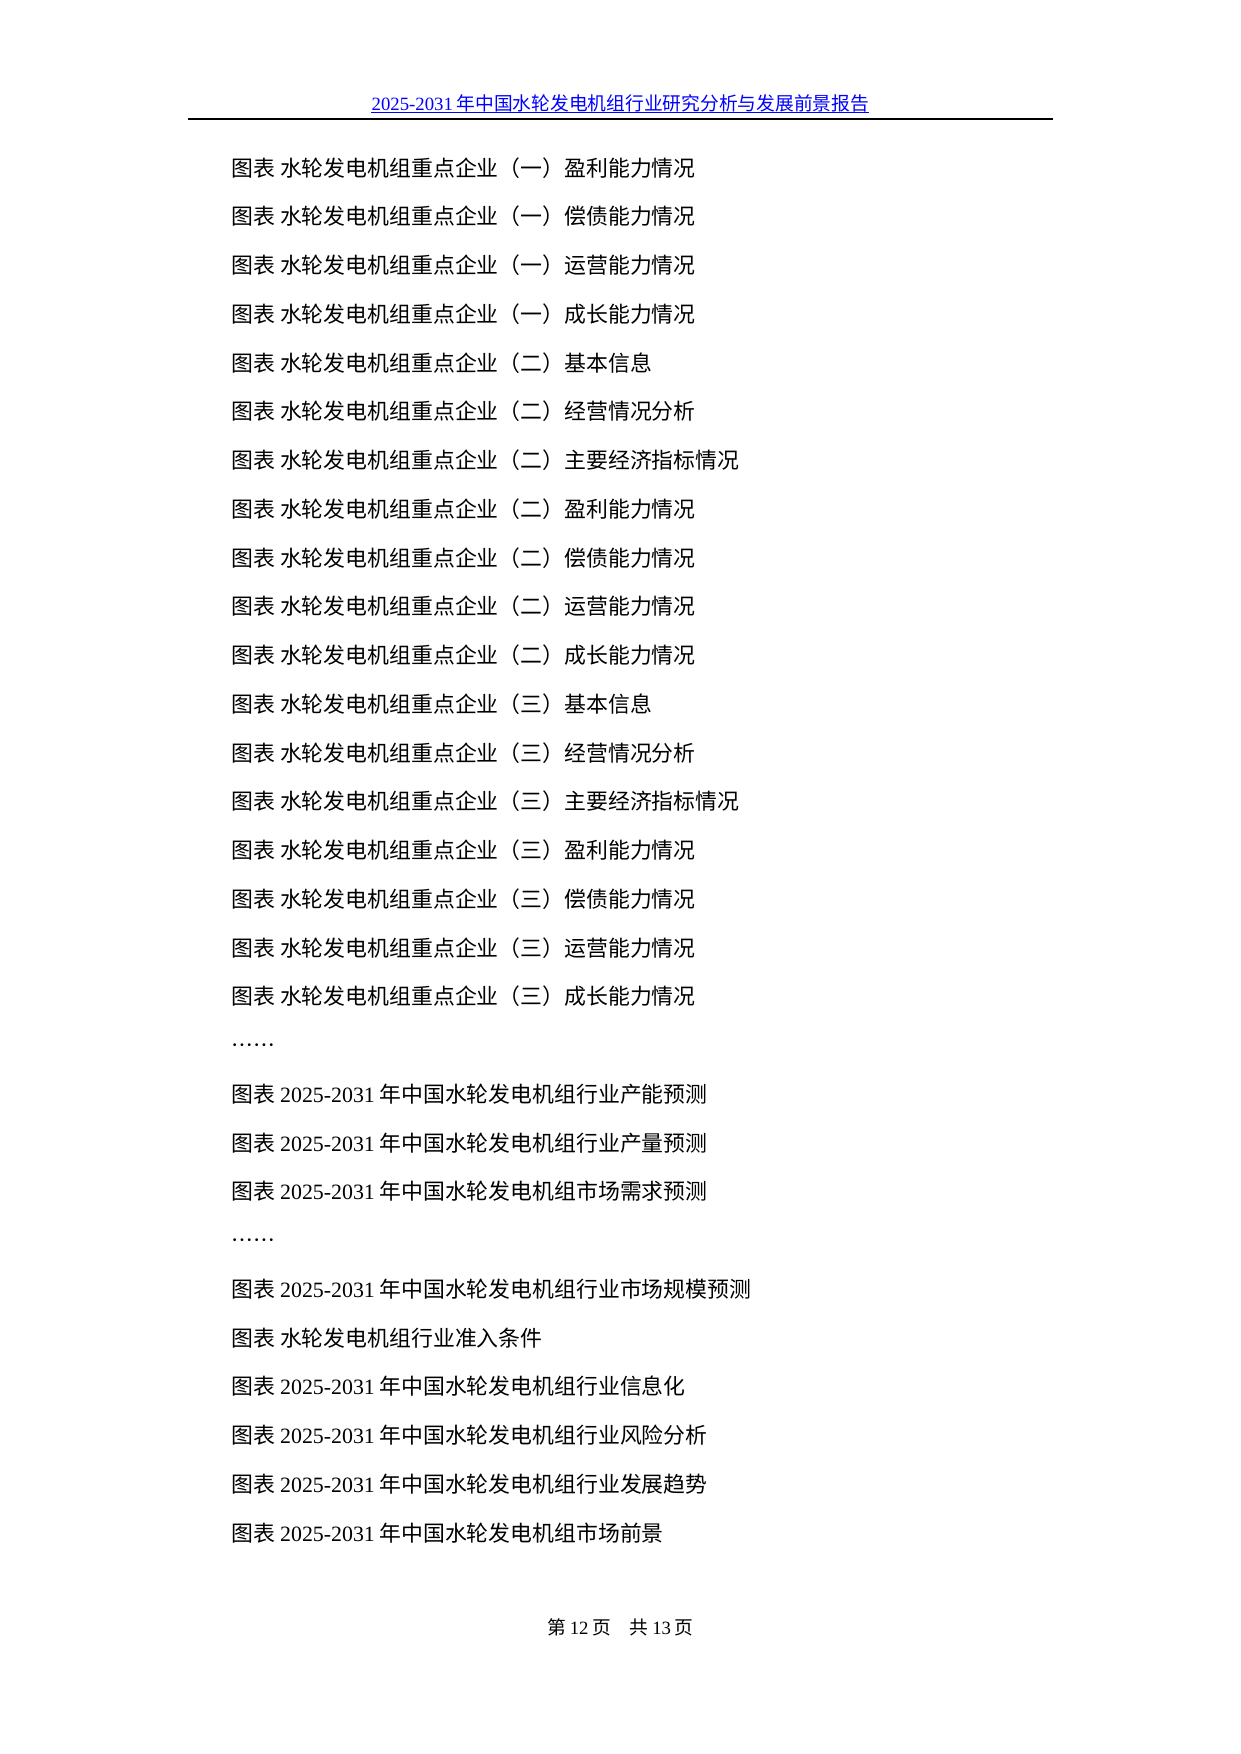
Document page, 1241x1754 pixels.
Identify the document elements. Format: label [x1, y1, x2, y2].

text [187, 150, 1053, 1548]
